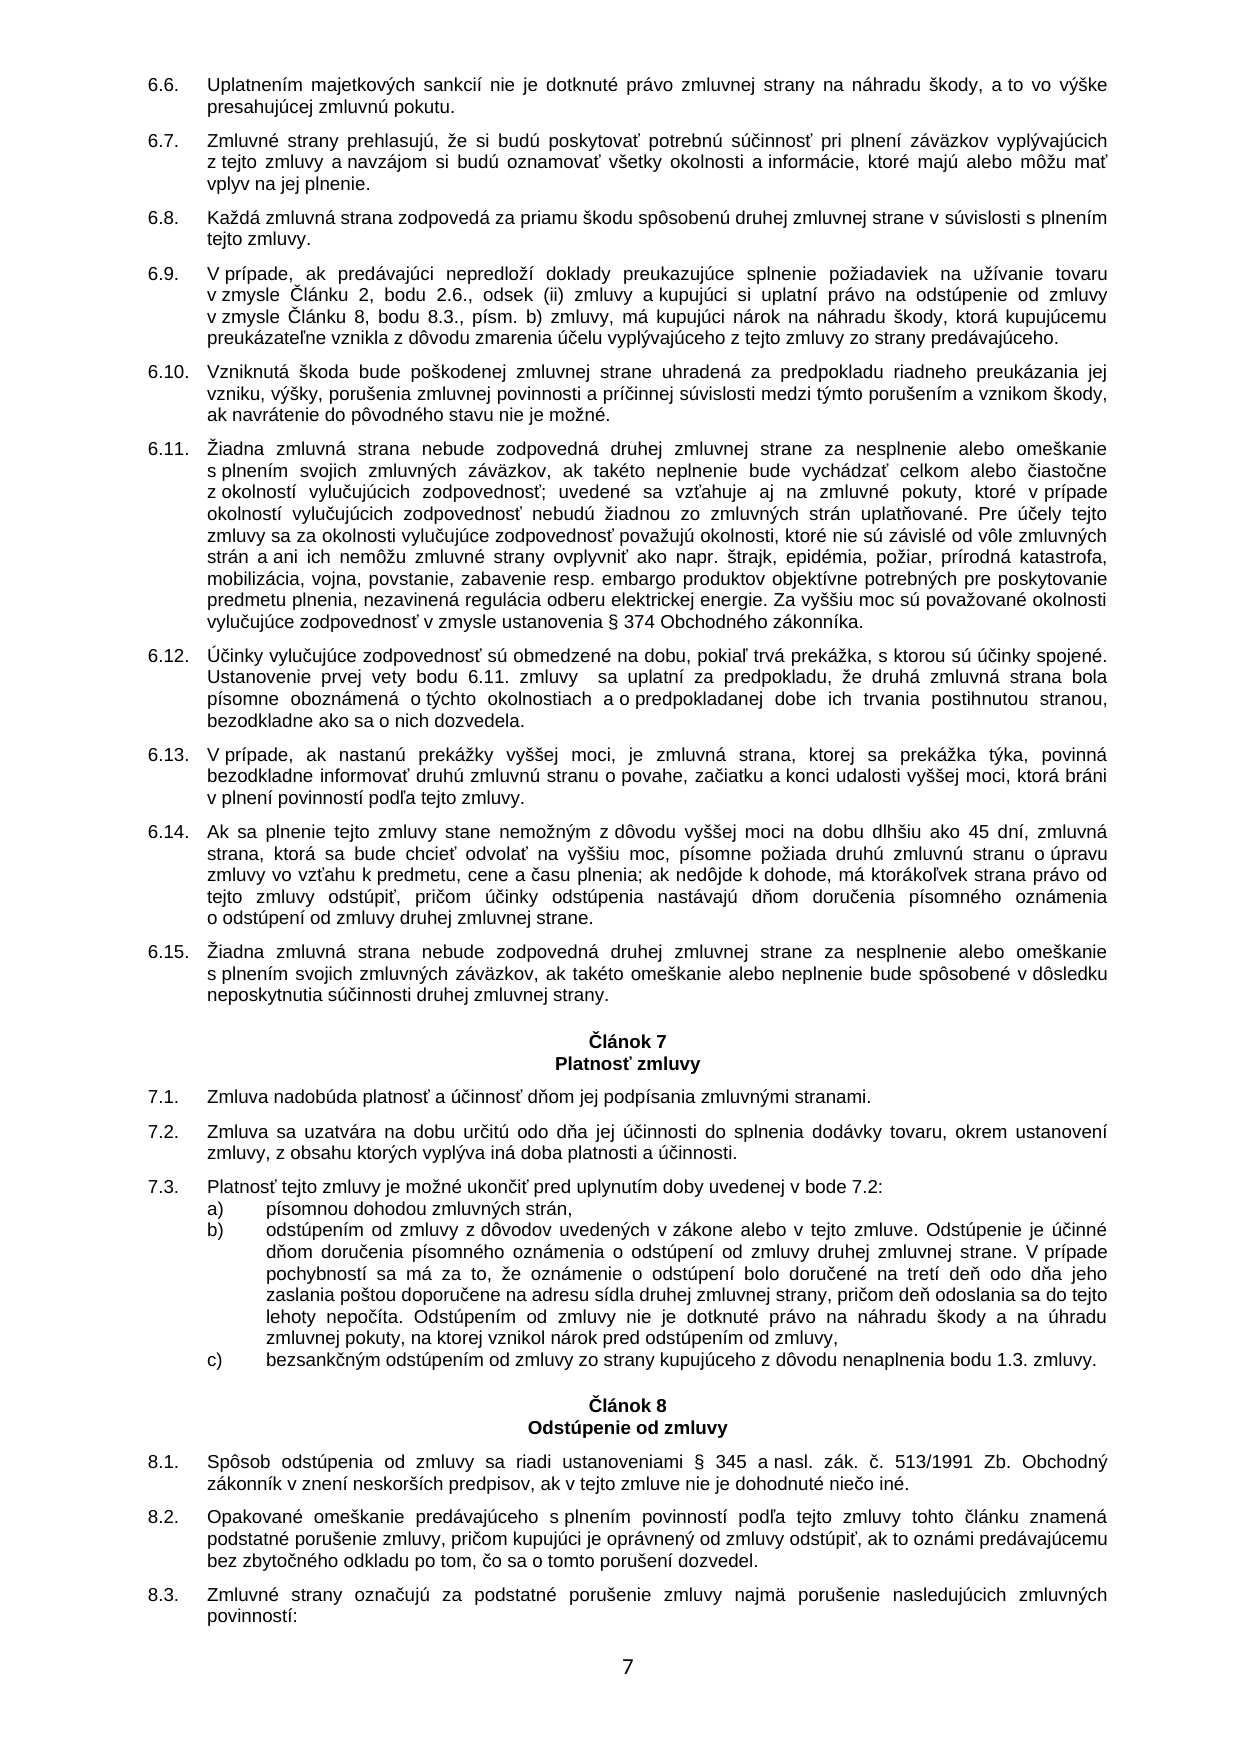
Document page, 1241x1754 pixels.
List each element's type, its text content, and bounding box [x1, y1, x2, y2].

list Platnosť tejto zmluvy je možné ukončiť pred uplynutím doby uvedenej v bode 7.2: [148, 1176, 1107, 1198]
text Platnosť zmluvy [148, 1052, 1107, 1074]
list Uplatnením majetkových sankcií nie je dotknuté právo zmluvnej strany na náhradu škody, a to vo výške presahujúcej zmluvnú pokutu. [148, 74, 1107, 117]
list Každá zmluvná strana zodpovedá za priamu škodu spôsobenú druhej zmluvnej strane v súvislosti s plnením tejto zmluvy. [148, 207, 1107, 250]
list písomnou dohodou zmluvných strán, [207, 1198, 1107, 1219]
list Opakované omeškanie predávajúceho s plnením povinností podľa tejto zmluvy tohto článku znamená podstatné porušenie zmluvy, pričom kupujúci je oprávnený od zmluvy odstúpiť, ak to oznámi predávajúcemu bez zbytočného odkladu po tom, čo sa o tomto porušení dozvedel. [148, 1506, 1107, 1571]
list Žiadna zmluvná strana nebude zodpovedná druhej zmluvnej strane za nesplnenie alebo omeškanie s plnením svojich zmluvných záväzkov, ak takéto omeškanie alebo neplnenie bude spôsobené v dôsledku neposkytnutia súčinnosti druhej zmluvnej strany. [148, 941, 1107, 1006]
list V prípade, ak nastanú prekážky vyššej moci, je zmluvná strana, ktorej sa prekážka týka, povinná bezodkladne informovať druhú zmluvnú stranu o povahe, začiatku a konci udalosti vyššej moci, ktorá bráni v plnení povinností podľa tejto zmluvy. [148, 743, 1107, 808]
list Účinky vylučujúce zodpovednosť sú obmedzené na dobu, pokiaľ trvá prekážka, s ktorou sú účinky spojené. Ustanovenie prvej vety bodu 6.11. zmluvy sa uplatní za predpokladu, že druhá zmluvná strana bola písomne oboznámená o týchto okolnostiach a o predpokladanej dobe ich trvania postihnutou stranou, bezodkladne ako sa o nich dozvedela. [148, 645, 1107, 731]
text Odstúpenie od zmluvy [148, 1417, 1107, 1438]
list bezsankčným odstúpením od zmluvy zo strany kupujúceho z dôvodu nenaplnenia bodu 1.3. zmluvy. [207, 1348, 1107, 1370]
list Spôsob odstúpenia od zmluvy sa riadi ustanoveniami § 345 a nasl. zák. č. 513/1991 Zb. Obchodný zákonník v znení neskorších predpisov, ak v tejto zmluve nie je dohodnuté niečo iné. [148, 1451, 1107, 1494]
list odstúpením od zmluvy z dôvodov uvedených v zákone alebo v tejto zmluve. Odstúpenie je účinné dňom doručenia písomného oznámenia o odstúpení od zmluvy druhej zmluvnej strane. V prípade pochybností sa má za to, že oznámenie o odstúpení bolo doručené na tretí deň odo dňa jeho zaslania poštou doporučene na adresu sídla druhej zmluvnej strany, pričom deň odoslania sa do tejto lehoty nepočíta. Odstúpením od zmluvy nie je dotknuté právo na náhradu škody a na úhradu zmluvnej pokuty, na ktorej vznikol nárok pred odstúpením od zmluvy, [207, 1219, 1107, 1348]
list V prípade, ak predávajúci nepredloží doklady preukazujúce splnenie požiadaviek na užívanie tovaru v zmysle Článku 2, bodu 2.6., odsek (ii) zmluvy a kupujúci si uplatní právo na odstúpenie od zmluvy v zmysle Článku 8, bodu 8.3., písm. b) zmluvy, má kupujúci nárok na náhradu škody, ktorá kupujúcemu preukázateľne vznikla z dôvodu zmarenia účelu vyplývajúceho z tejto zmluvy zo strany predávajúceho. [148, 262, 1107, 348]
list Ak sa plnenie tejto zmluvy stane nemožným z dôvodu vyššej moci na dobu dlhšiu ako 45 dní, zmluvná strana, ktorá sa bude chcieť odvolať na vyššiu moc, písomne požiada druhú zmluvnú stranu o úpravu zmluvy vo vzťahu k predmetu, cene a času plnenia; ak nedôjde k dohode, má ktorákoľvek strana právo od tejto zmluvy odstúpiť, pričom účinky odstúpenia nastávajú dňom doručenia písomného oznámenia o odstúpení od zmluvy druhej zmluvnej strane. [148, 821, 1107, 928]
list Zmluvné strany označujú za podstatné porušenie zmluvy najmä porušenie nasledujúcich zmluvných povinností: [148, 1583, 1107, 1627]
list Vzniknutá škoda bude poškodenej zmluvnej strane uhradená za predpokladu riadneho preukázania jej vzniku, výšky, porušenia zmluvnej povinnosti a príčinnej súvislosti medzi týmto porušením a vznikom škody, ak navrátenie do pôvodného stavu nie je možné. [148, 361, 1107, 426]
list Zmluva sa uzatvára na dobu určitú odo dňa jej účinnosti do splnenia dodávky tovaru, okrem ustanovení zmluvy, z obsahu ktorých vyplýva iná doba platnosti a účinnosti. [148, 1120, 1107, 1163]
list Zmluvné strany prehlasujú, že si budú poskytovať potrebnú súčinnosť pri plnení záväzkov vyplývajúcich z tejto zmluvy a navzájom si budú oznamovať všetky okolnosti a informácie, ktoré majú alebo môžu mať vplyv na jej plnenie. [148, 129, 1107, 194]
list Žiadna zmluvná strana nebude zodpovedná druhej zmluvnej strane za nesplnenie alebo omeškanie s plnením svojich zmluvných záväzkov, ak takéto neplnenie bude vychádzať celkom alebo čiastočne z okolností vylučujúcich zodpovednosť; uvedené sa vzťahuje aj na zmluvné pokuty, ktoré v prípade okolností vylučujúcich zodpovednosť nebudú žiadnou zo zmluvných strán uplatňované. Pre účely tejto zmluvy sa za okolnosti vylučujúce zodpovednosť považujú okolnosti, ktoré nie sú závislé od vôle zmluvných strán a ani ich nemôžu zmluvné strany ovplyvniť ako napr. štrajk, epidémia, požiar, prírodná katastrofa, mobilizácia, vojna, povstanie, zabavenie resp. embargo produktov objektívne potrebných pre poskytovanie predmetu plnenia, nezavinená regulácia odberu elektrickej energie. Za vyššiu moc sú považované okolnosti vylučujúce zodpovednosť v zmysle ustanovenia § 374 Obchodného zákonníka. [148, 438, 1107, 632]
text Článok 8 [148, 1395, 1107, 1417]
text Článok 7 [148, 1031, 1107, 1052]
list Zmluva nadobúda platnosť a účinnosť dňom jej podpísania zmluvnými stranami. [148, 1086, 1107, 1108]
